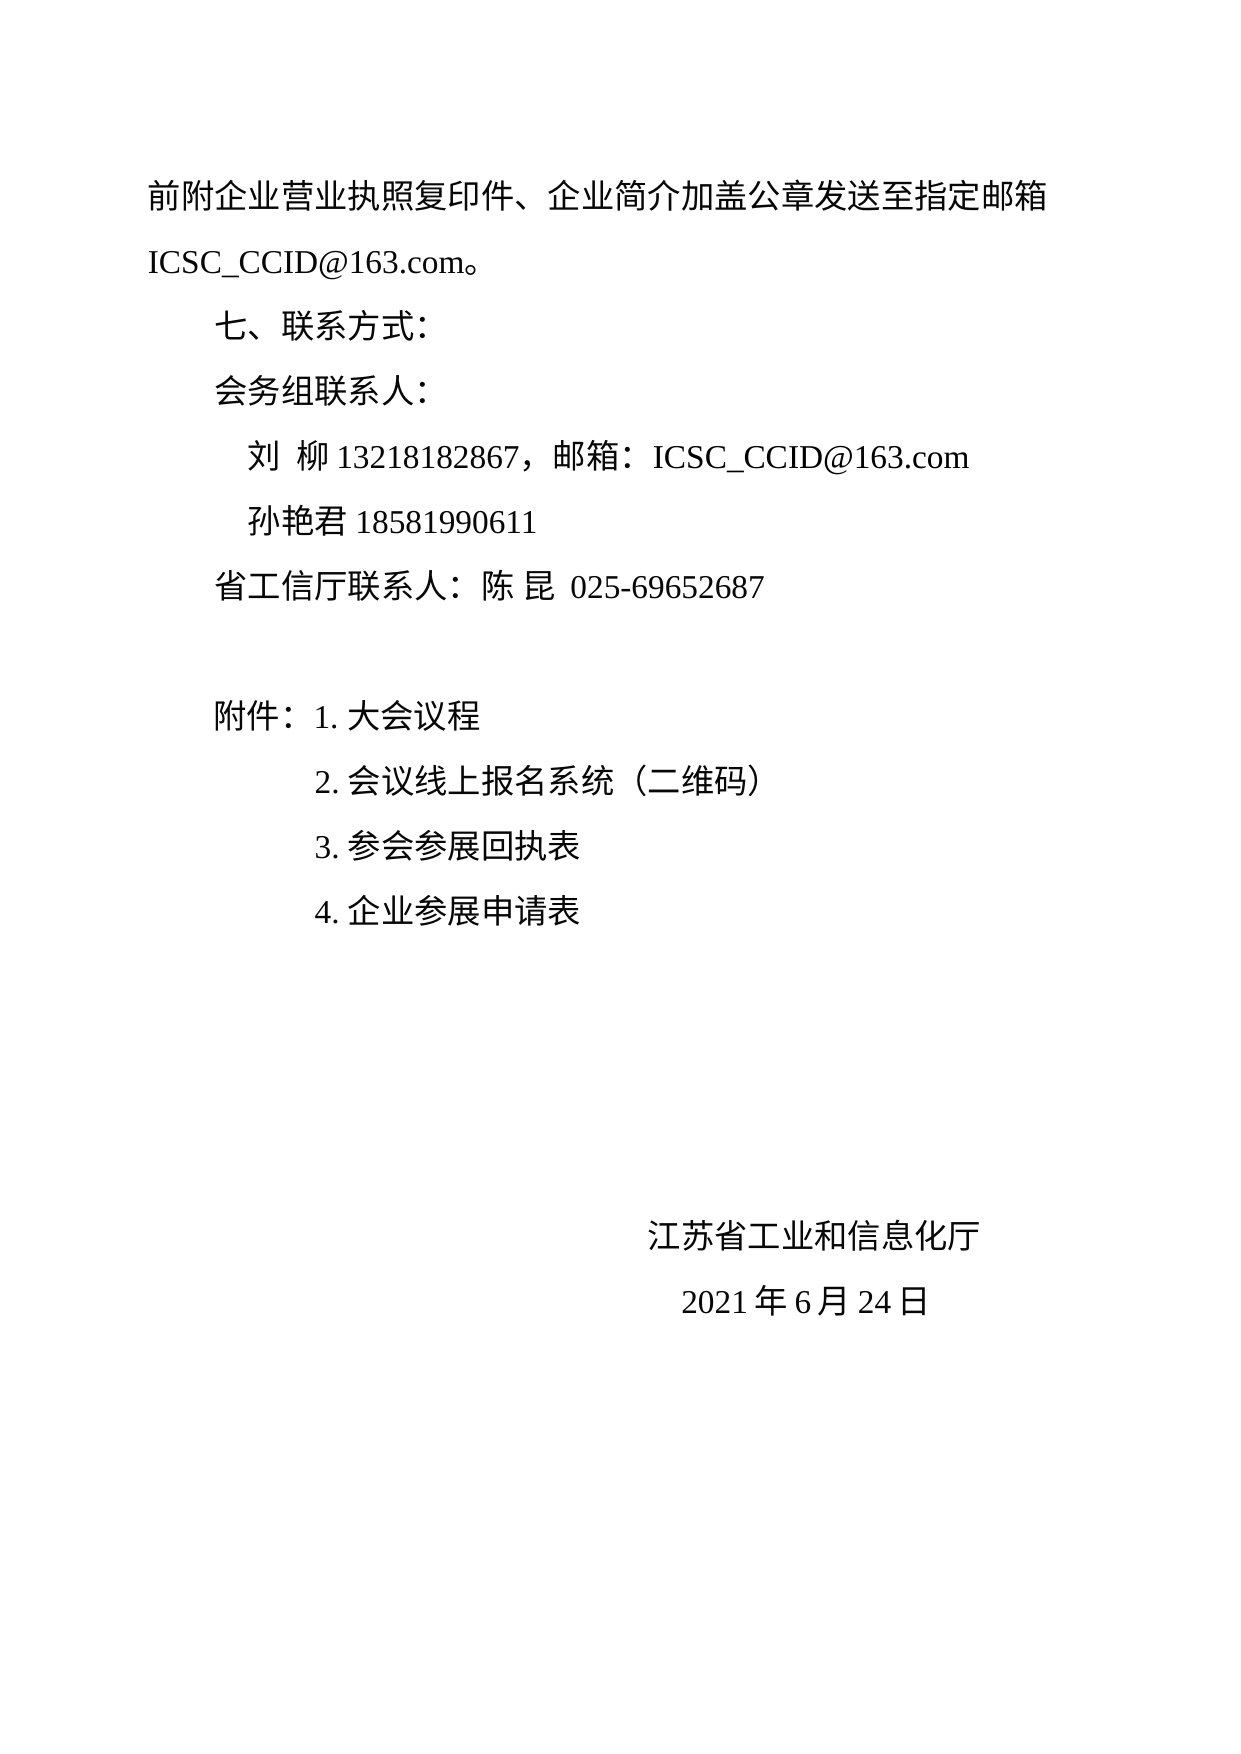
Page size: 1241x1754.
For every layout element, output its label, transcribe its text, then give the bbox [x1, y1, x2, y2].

text 孙艳君 18581990611 [148, 487, 1092, 552]
text 附件：1. 大会议程 [213, 682, 1092, 747]
text 2021年6月24日 [148, 1267, 1026, 1332]
text 七、联系方式： [148, 292, 1092, 357]
text 4. 企业参展申请表 [148, 877, 1092, 942]
text 会务组联系人： [148, 357, 1092, 422]
text 江苏省工业和信息化厅 [148, 1202, 1092, 1267]
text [148, 162, 1092, 292]
text 2. 会议线上报名系统（二维码） [148, 747, 1092, 812]
text 刘 柳13218182867，邮箱：ICSC_CCID@163.com [148, 422, 1092, 487]
text 省工信厅联系人：陈 昆 025-69652687 [148, 552, 1092, 617]
text 3. 参会参展回执表 [148, 812, 1092, 877]
